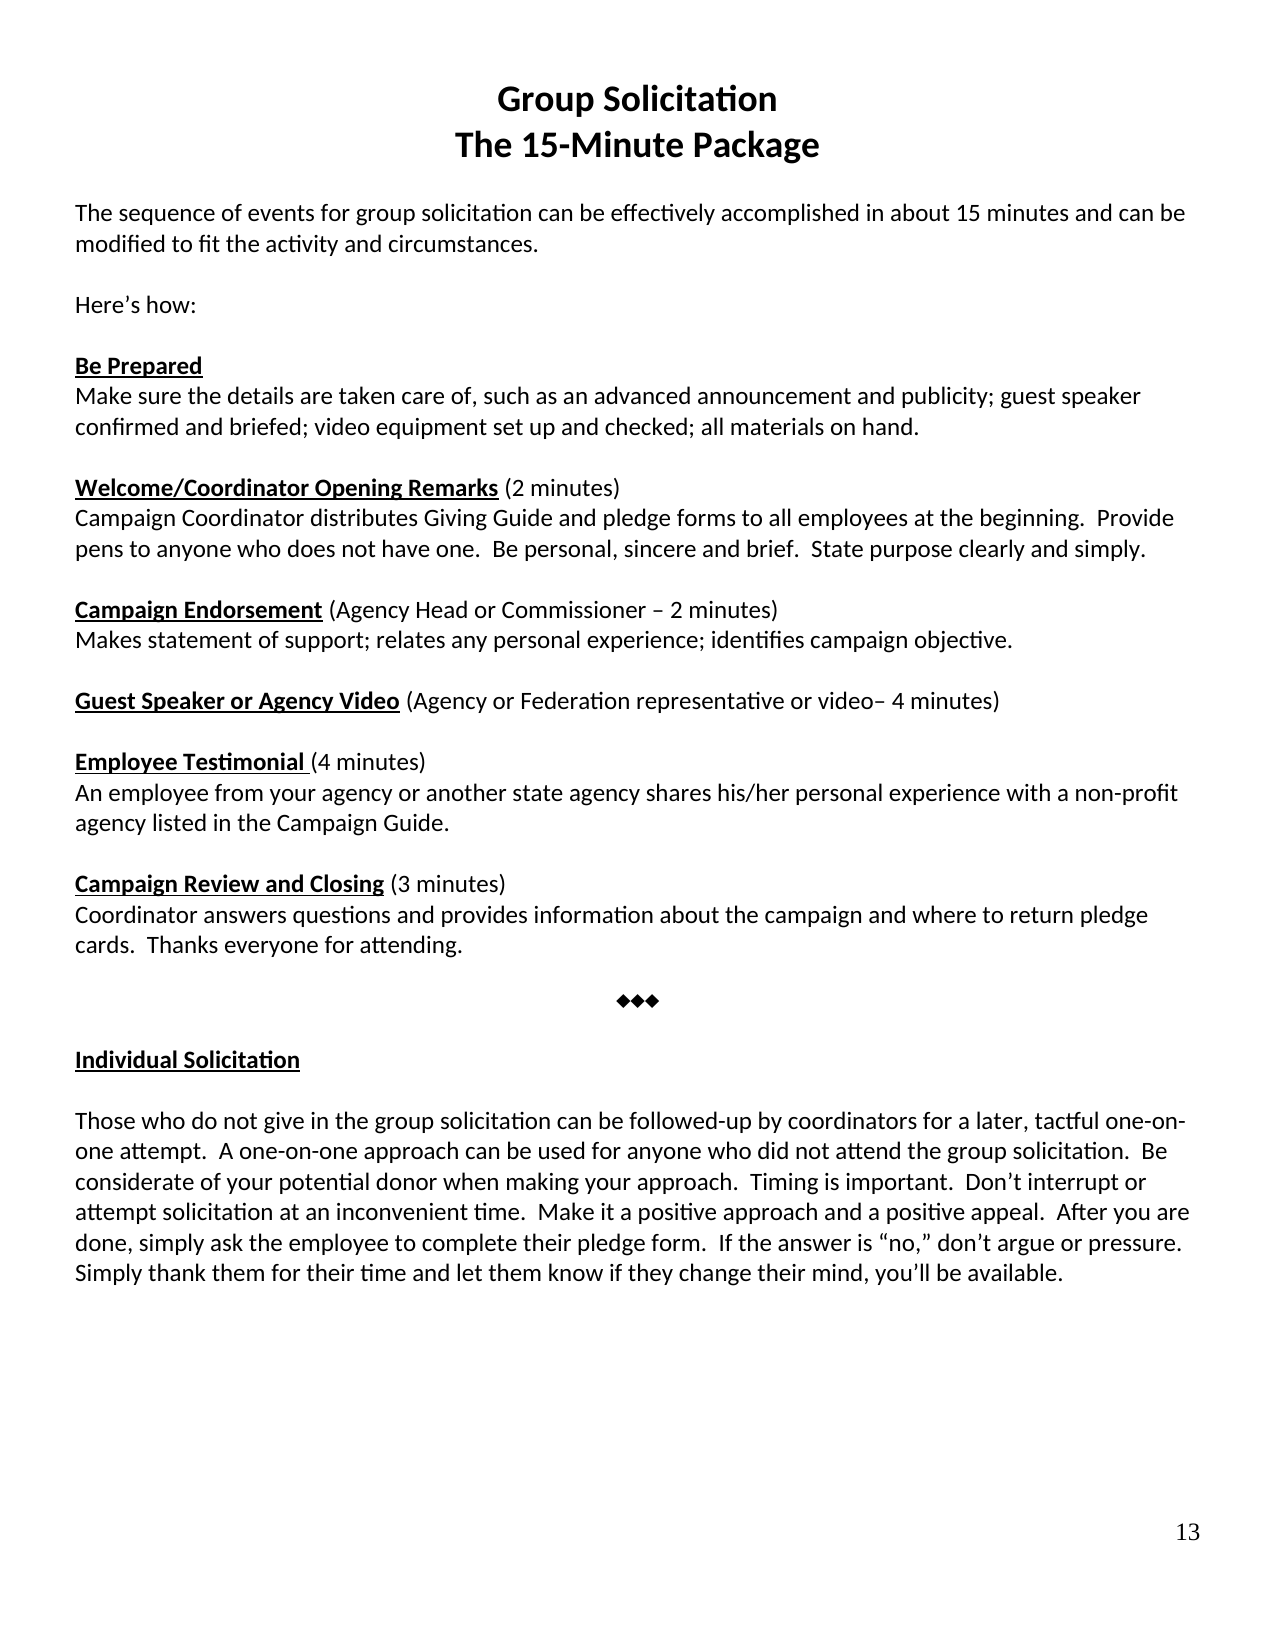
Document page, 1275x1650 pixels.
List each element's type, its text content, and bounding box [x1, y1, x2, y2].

text An employee from your agency or another state agency shares his/her personal experience with a non-profit agency listed in the Campaign Guide. [75, 777, 1200, 838]
text Group Solicitation [75, 75, 1200, 121]
subtitle The 15-Minute Package [75, 121, 1200, 167]
text Makes statement of support; relates any personal experience; identifies campaign objective. [75, 624, 1200, 655]
text Guest Speaker or Agency Video (Agency or Federation representative or video– 4 minutes) [75, 686, 1200, 716]
text Those who do not give in the group solicitation can be followed-up by coordinators for a later, tactful one-on-one attempt. A one-on-one approach can be used for anyone who did not attend the group solicitation. Be considerate of your potential donor when making your approach. Timing is important. Don’t interrupt or attempt solicitation at an inconvenient time. Make it a positive approach and a positive appeal. After you are done, simply ask the employee to complete their pledge form. If the answer is “no,” don’t argue or pressure. Simply thank them for their time and let them know if they change their mind, you’ll be available. [75, 1105, 1200, 1288]
text Campaign Endorsement (Agency Head or Commissioner – 2 minutes) [75, 594, 1200, 624]
text Here’s how: [75, 289, 1200, 319]
text Campaign Coordinator distributes Giving Guide and pledge forms to all employees at the beginning. Provide pens to anyone who does not have one. Be personal, sincere and brief. State purpose clearly and simply. [75, 502, 1200, 563]
text Welcome/Coordinator Opening Remarks (2 minutes) [75, 472, 1200, 502]
text Coordinator answers questions and provides information about the campaign and where to return pledge cards. Thanks everyone for attending. [75, 899, 1200, 960]
text Employee Testimonial (4 minutes) [75, 747, 1200, 777]
text Be Prepared [75, 350, 1200, 380]
text The sequence of events for group solicitation can be effectively accomplished in about 15 minutes and can be modified to fit the activity and circumstances. [75, 197, 1200, 258]
text Campaign Review and Closing (3 minutes) [75, 869, 1200, 899]
text Make sure the details are taken care of, such as an advanced announcement and publicity; guest speaker confirmed and briefed; video equipment set up and checked; all materials on hand. [75, 380, 1200, 441]
text Individual Solicitation [75, 1044, 1200, 1074]
